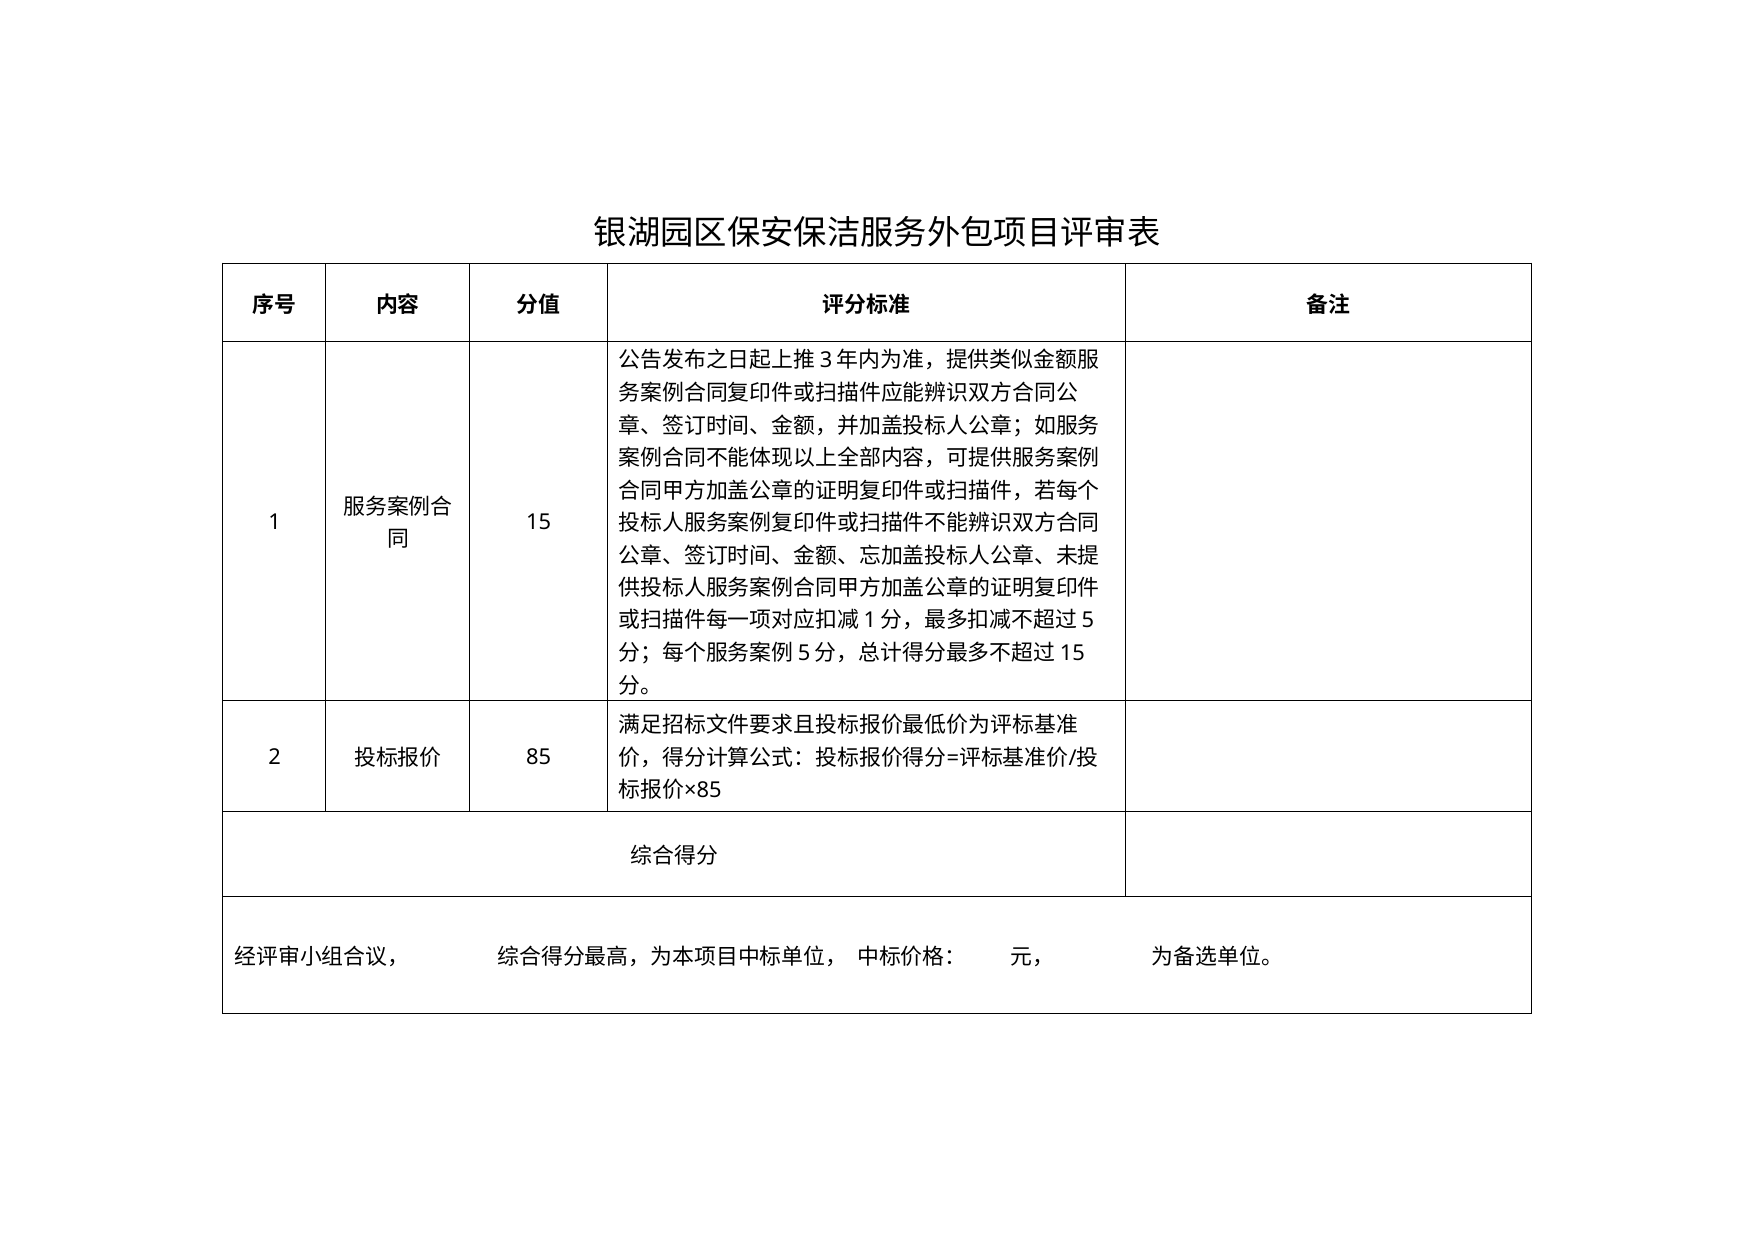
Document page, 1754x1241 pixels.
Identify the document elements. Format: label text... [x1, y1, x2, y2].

table_header 分值 [470, 264, 607, 341]
table_cell [1126, 342, 1531, 700]
table_cell [1126, 812, 1531, 896]
table_cell [1126, 701, 1531, 811]
table_cell 综合得分 [223, 812, 1125, 896]
table_cell 1 [223, 342, 325, 700]
table_cell 公告发布之日起上推3年内为准，提供类似金额服务案例合同复印件或扫描件应能辨识双方合同公章、签订时间、金额，并加盖投标人公章；如服务案例合同不能体现以上全部内容，可提供服务案例合同甲方加盖公章的证明复印件或扫描件，若每个投标人服务案例复印件或扫描件不能辨识双方合同公章、签订时间、金额、忘加盖投标人公章、未提供投标人服务案例合同甲方加盖公章的证明复印件或扫描件每一项对应扣减1分，最多扣减不超过5分；每个服务案例5分，总计得分最多不超过15分。 [608, 342, 1125, 700]
table_header 序号 [223, 264, 325, 341]
table_cell 满足招标文件要求且投标报价最低价为评标基准价，得分计算公式：投标报价得分=评标基准价/投标报价×85 [608, 701, 1125, 811]
table_cell 经评审小组合议， 综合得分最高，为本项目中标单位， 中标价格： 元， 为备选单位。 [223, 897, 1531, 1013]
table_header 评分标准 [608, 264, 1125, 341]
table_cell 15 [470, 342, 607, 700]
table_cell 投标报价 [326, 701, 469, 811]
table_cell 服务案例合同 [326, 342, 469, 700]
text 银湖园区保安保洁服务外包项目评审表 [150, 198, 1604, 263]
table_cell 2 [223, 701, 325, 811]
table_header 备注 [1126, 264, 1531, 341]
table_header 内容 [326, 264, 469, 341]
table_cell 85 [470, 701, 607, 811]
